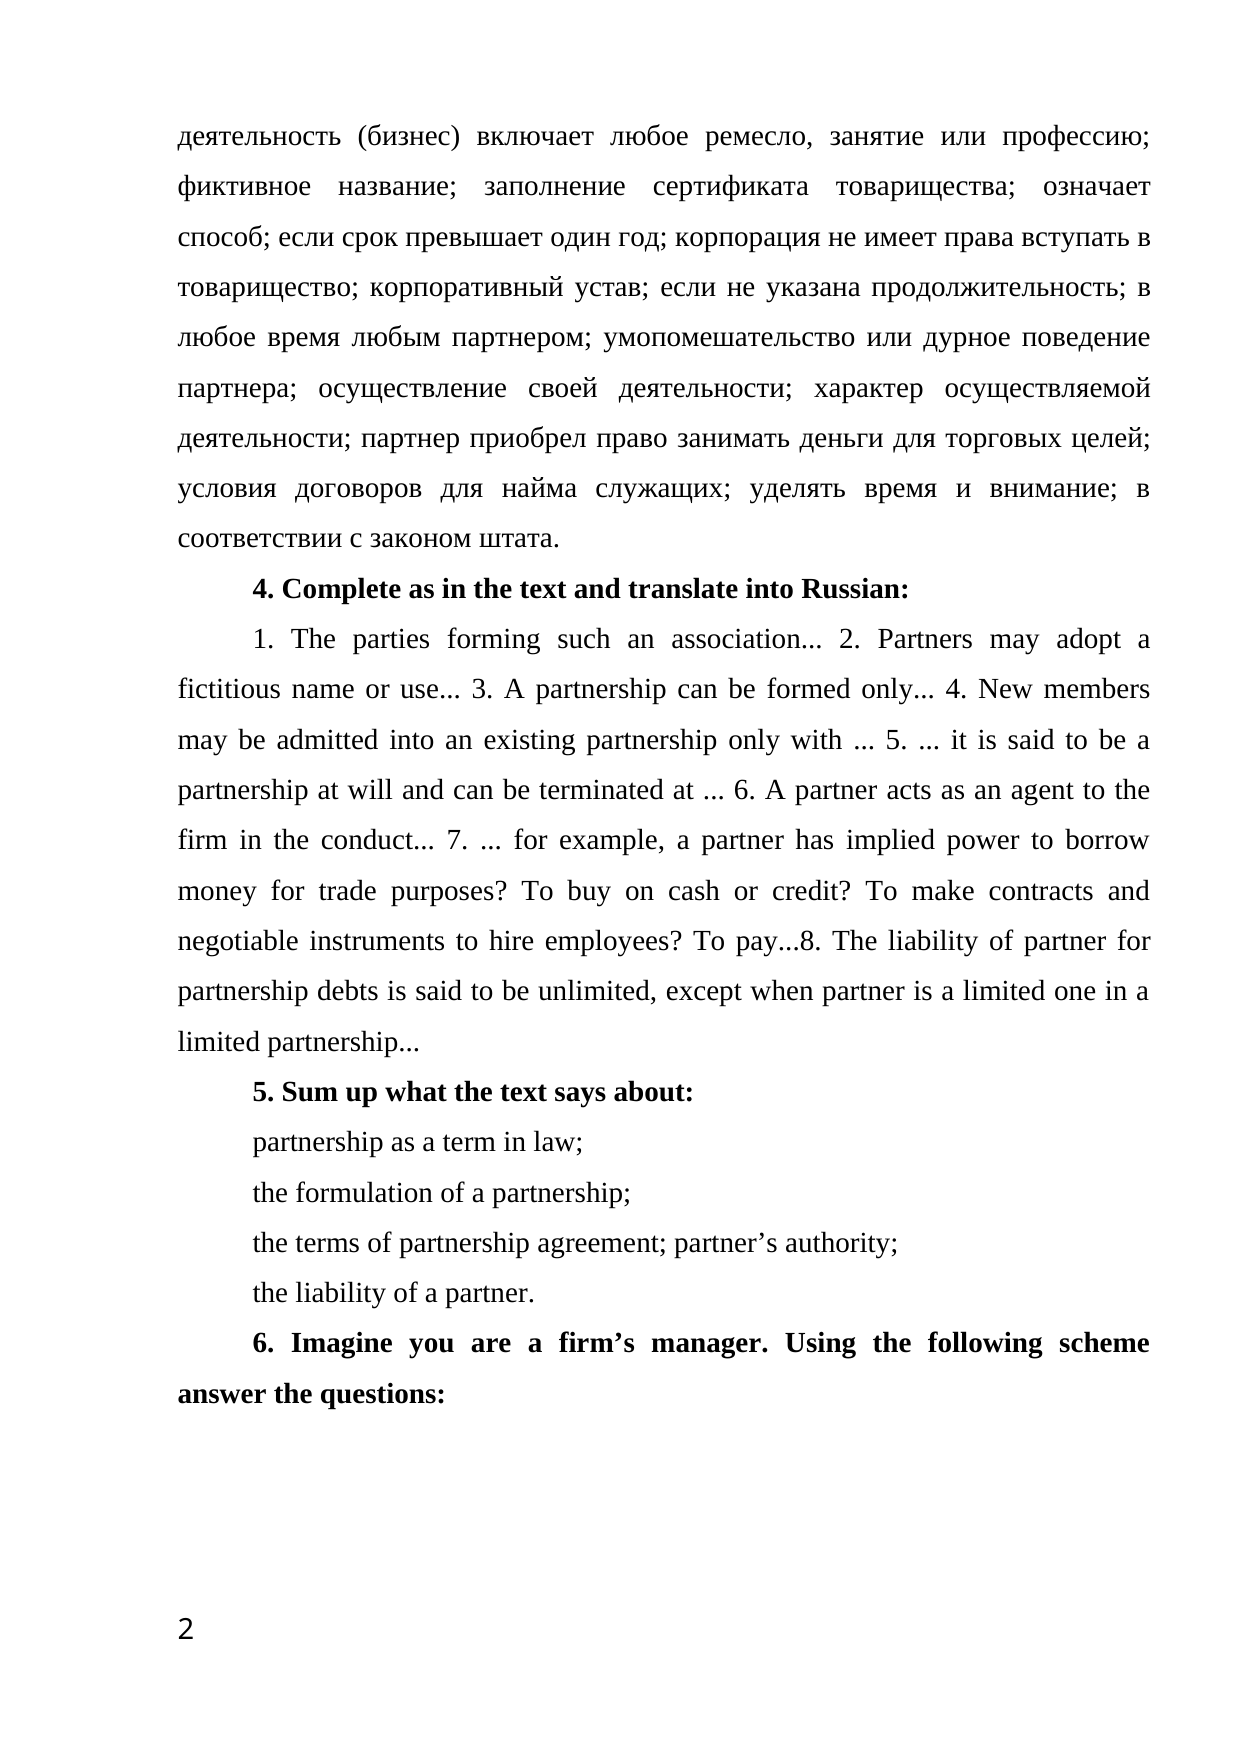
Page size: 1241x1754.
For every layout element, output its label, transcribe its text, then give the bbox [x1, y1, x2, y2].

text 4. Complete as in the text and translate into Russian: [177, 571, 1152, 604]
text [177, 118, 1152, 554]
text 1. The parties forming such an association... 2. Partners may adopt a fictitious name or use... 3. A partnership can be formed only... 4. New members may be admitted into an existing partnership only with ... 5. ... it is said to be a partnership at will and can be terminated at ... 6. A partner acts as an agent to the firm in the conduct... 7. ... for example, a partner has implied power to borrow money for trade purposes? To buy on cash or credit? To make contracts and negotiable instruments to hire employees? To pay...8. The liability of partner for partnership debts is said to be unlimited, except when partner is a limited one in a limited partnership... [177, 621, 1152, 1057]
text 6. Imagine you are a firm’s manager. Using the following scheme answer the questions: [177, 1326, 1152, 1409]
text 5. Sum up what the text says about: [177, 1074, 1152, 1108]
text the terms of partnership agreement; partner’s authority; [177, 1225, 1152, 1258]
text the formulation of a partnership; [177, 1175, 1152, 1208]
text the liability of a partner. [177, 1275, 1152, 1309]
text partnership as a term in law; [177, 1124, 1152, 1158]
